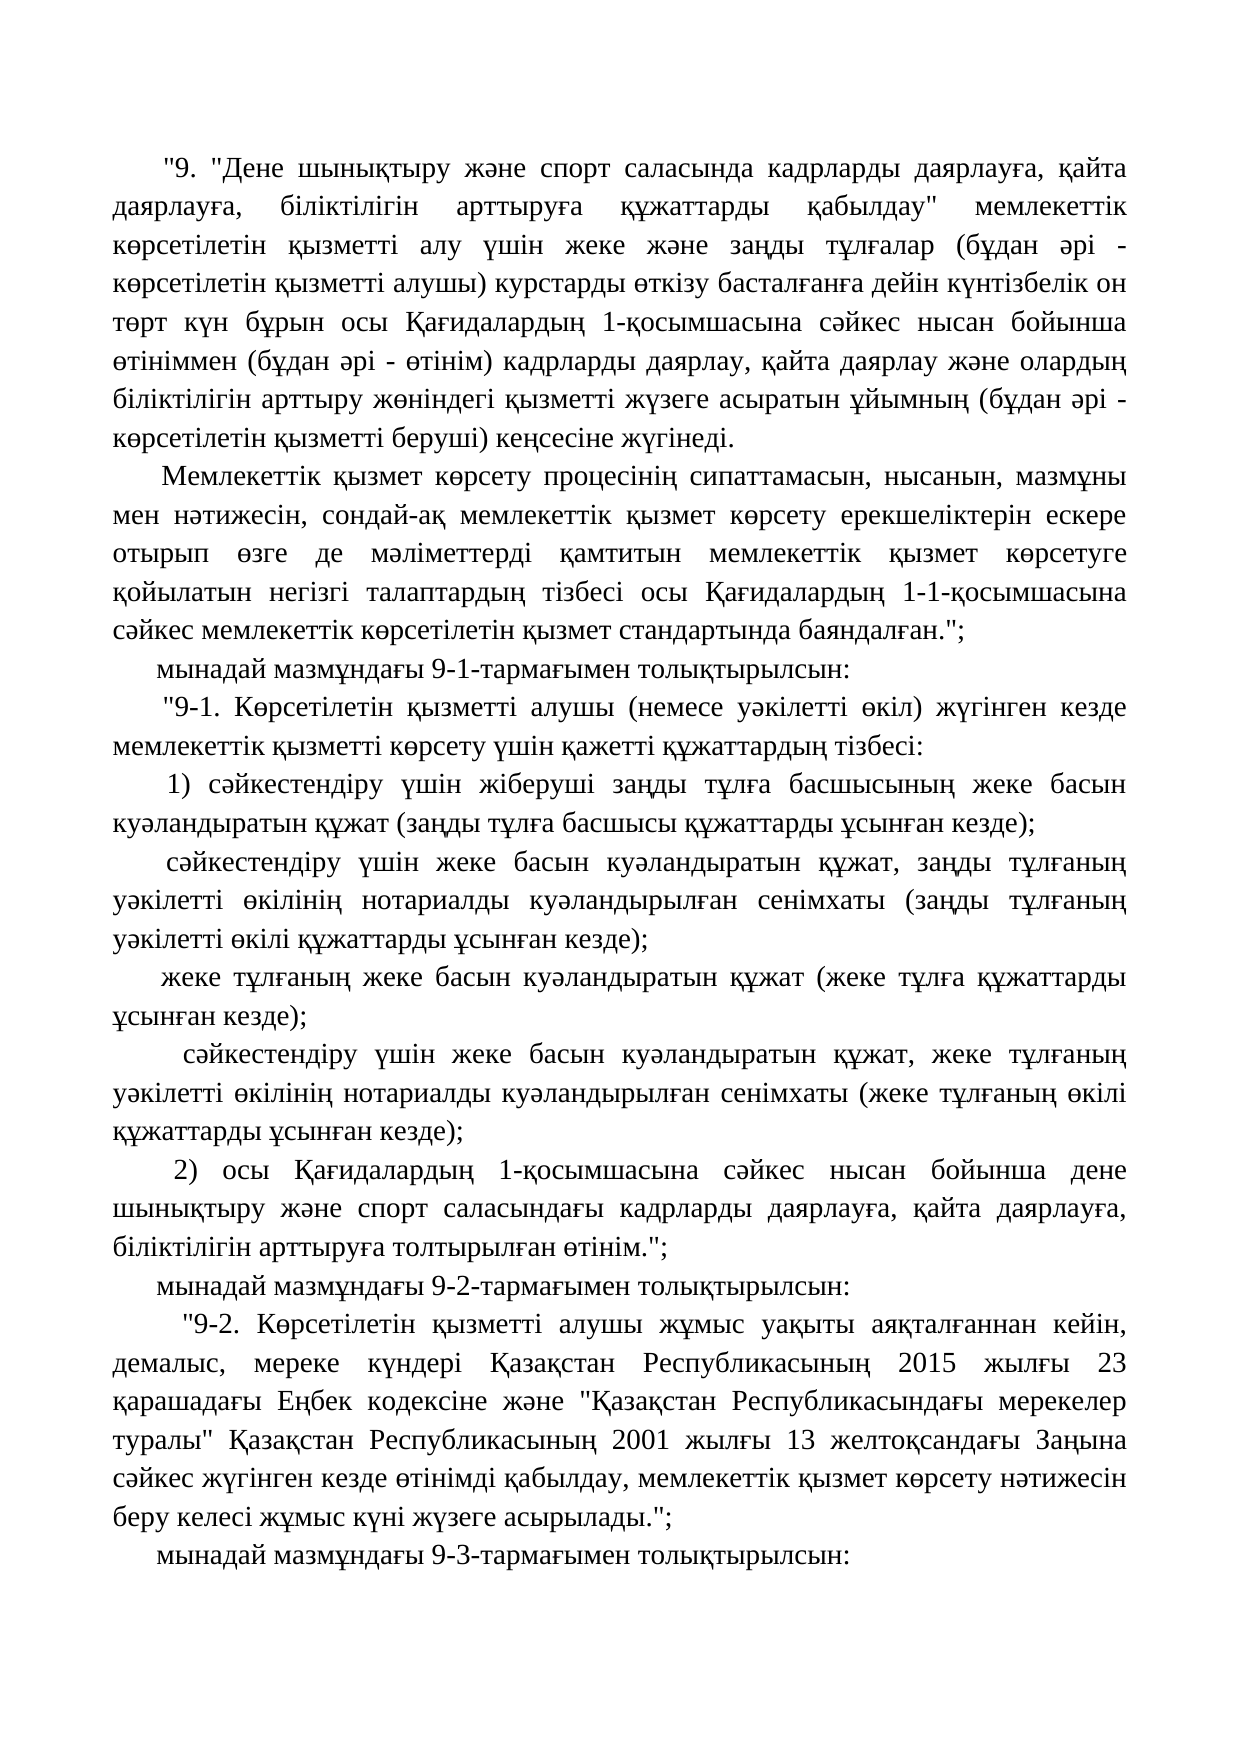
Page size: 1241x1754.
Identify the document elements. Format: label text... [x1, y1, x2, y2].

text мынадай мазмұндағы 9-3-тармағымен толықтырылсын: [112, 1537, 1128, 1571]
text "9. "Дене шынықтыру және спорт саласында кадрларды даярлауға, қайта даярлауға, біліктілігін арттыруға құжаттарды қабылдау" мемлекеттік көрсетілетін қызметті алу үшін жеке және заңды тұлғалар (бұдан әрі - көрсетілетін қызметті алушы) курстарды өткізу басталғанға дейін күнтізбелік он төрт күн бұрын осы Қағидалардың 1-қосымшасына сәйкес нысан бойынша өтініммен (бұдан әрі - өтінім) кадрларды даярлау, қайта даярлау және олардың біліктілігін арттыру жөніндегі қызметті жүзеге асыратын ұйымның (бұдан әрі - көрсетілетін қызметті беруші) кеңсесіне жүгінеді. [112, 150, 1128, 453]
text сәйкестендіру үшін жеке басын куәландыратын құжат, заңды тұлғаның уәкілетті өкілінің нотариалды куәландырылған сенімхаты (заңды тұлғаның уәкілетті өкілі құжаттарды ұсынған кезде); [112, 844, 1128, 954]
text мынадай мазмұндағы 9-2-тармағымен толықтырылсын: [112, 1268, 1128, 1301]
text "9-1. Көрсетілетін қызметті алушы (немесе уәкілетті өкіл) жүгінген кезде мемлекеттік қызметті көрсету үшін қажетті құжаттардың тізбесі: [112, 689, 1128, 762]
text "9-2. Көрсетілетін қызметті алушы жұмыс уақыты аяқталғаннан кейін, демалыс, мереке күндері Қазақстан Республикасының 2015 жылғы 23 қарашадағы Еңбек кодексіне және "Қазақстан Республикасындағы мерекелер туралы" Қазақстан Республикасының 2001 жылғы 13 желтоқсандағы Заңына сәйкес жүгінген кезде өтінімді қабылдау, мемлекеттік қызмет көрсету нәтижесін беру келесі жұмыс күні жүзеге асырылады."; [112, 1306, 1128, 1532]
text сәйкестендіру үшін жеке басын куәландыратын құжат, жеке тұлғаның уәкілетті өкілінің нотариалды куәландырылған сенімхаты (жеке тұлғаның өкілі құжаттарды ұсынған кезде); [112, 1036, 1128, 1147]
text 1) сәйкестендіру үшін жіберуші заңды тұлға басшысының жеке басын куәландыратын құжат (заңды тұлға басшысы құжаттарды ұсынған кезде); [112, 767, 1128, 839]
text жеке тұлғаның жеке басын куәландыратын құжат (жеке тұлға құжаттарды ұсынған кезде); [112, 959, 1128, 1031]
text мынадай мазмұндағы 9-1-тармағымен толықтырылсын: [112, 651, 1128, 684]
text 2) осы Қағидалардың 1-қосымшасына сәйкес нысан бойынша дене шынықтыру және спорт саласындағы кадрларды даярлауға, қайта даярлауға, біліктілігін арттыруға толтырылған өтінім."; [112, 1152, 1128, 1263]
text Мемлекеттік қызмет көрсету процесінің сипаттамасын, нысанын, мазмұны мен нәтижесін, сондай-ақ мемлекеттік қызмет көрсету ерекшеліктерін ескере отырып өзге де мәліметтерді қамтитын мемлекеттік қызмет көрсетуге қойылатын негізгі талаптардың тізбесі осы Қағидалардың 1-1-қосымшасына сәйкес мемлекеттік көрсетілетін қызмет стандартында баяндалған."; [112, 458, 1128, 646]
